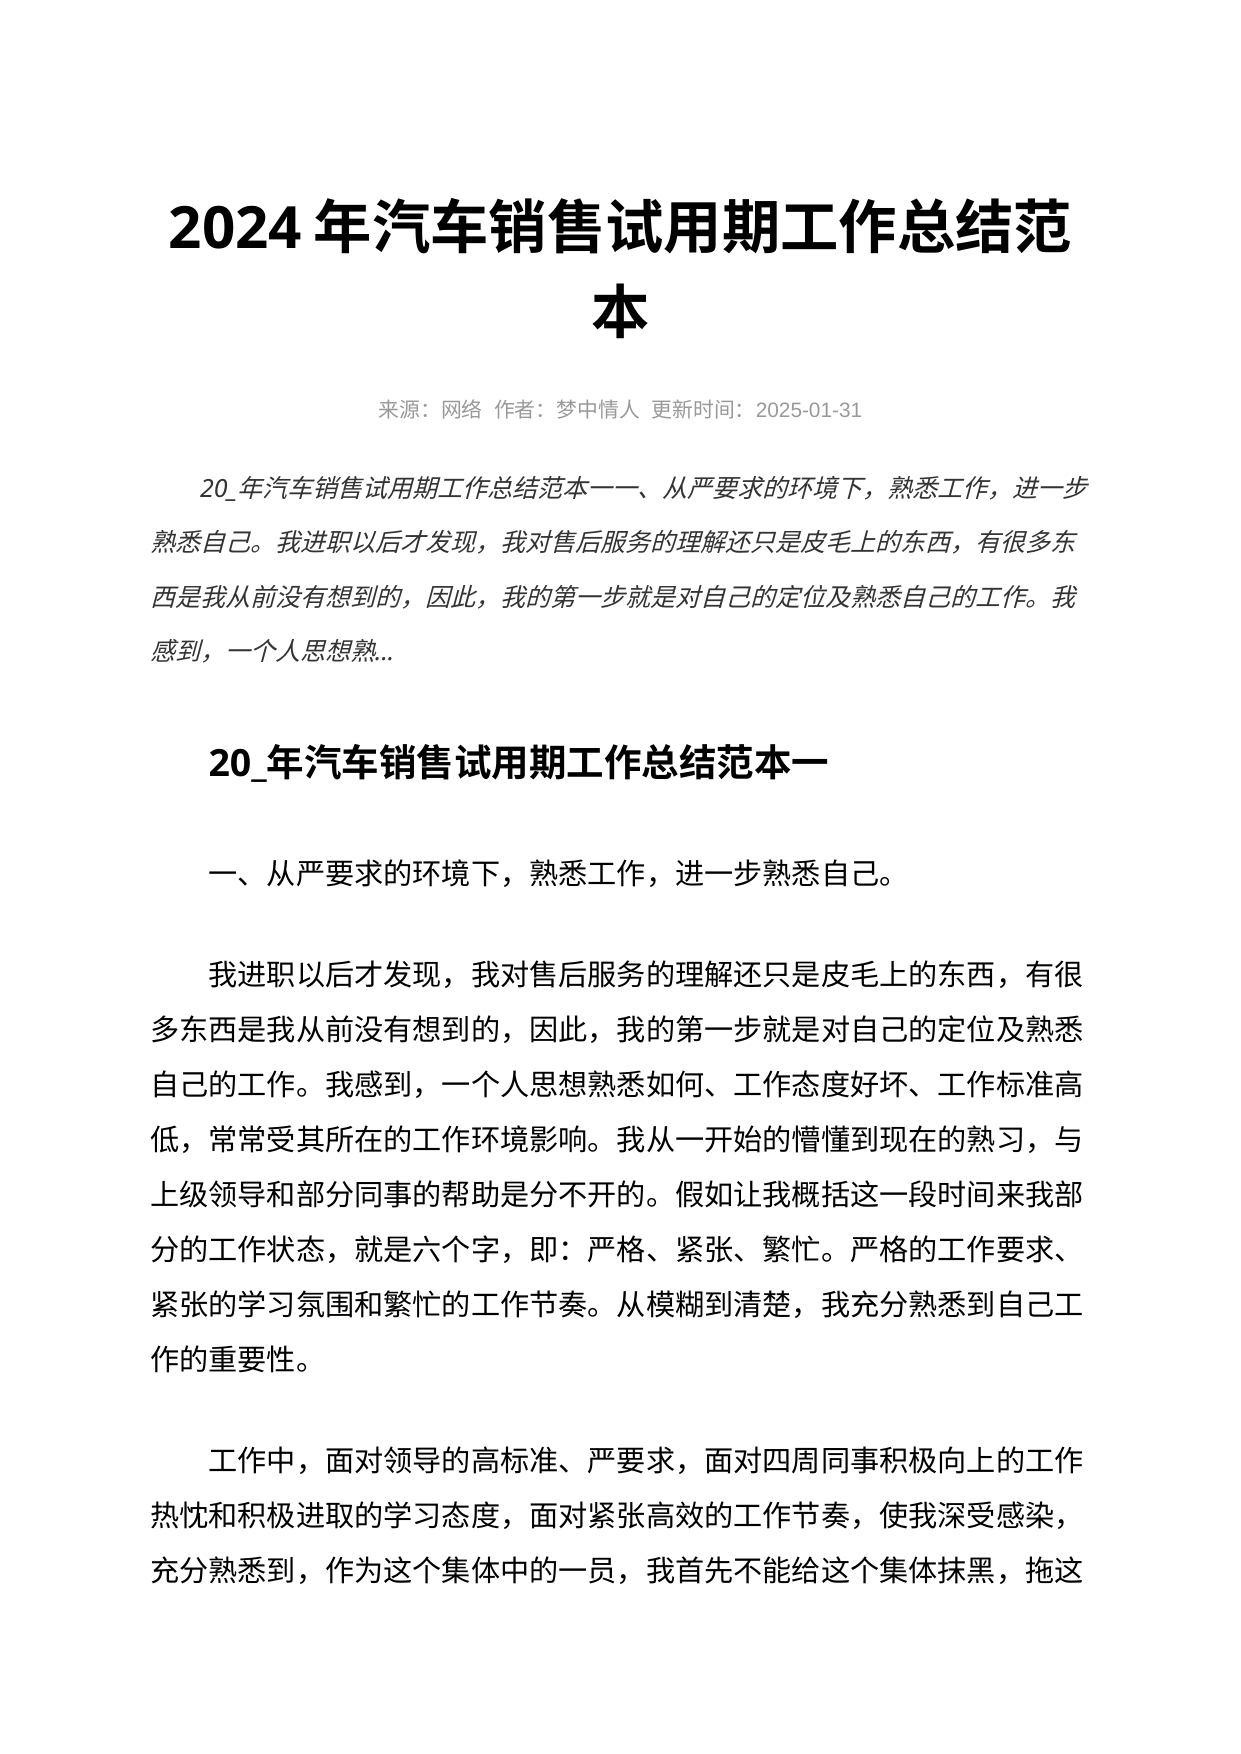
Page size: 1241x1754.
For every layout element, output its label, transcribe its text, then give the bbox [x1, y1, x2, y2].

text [150, 1438, 1090, 1590]
subtitle 2024年汽车销售试用期工作总结范本 [150, 181, 1090, 351]
text 20_年汽车销售试用期工作总结范本一 [150, 733, 1090, 787]
text 我进职以后才发现，我对售后服务的理解还只是皮毛上的东西，有很多东西是我从前没有想到的，因此，我的第一步就是对自己的定位及熟悉自己的工作。我感到，一个人思想熟悉如何、工作态度好坏、工作标准高低，常常受其所在的工作环境影响。我从一开始的懵懂到现在的熟习，与上级领导和部分同事的帮助是分不开的。假如让我概括这一段时间来我部分的工作状态，就是六个字，即：严格、紧张、繁忙。严格的工作要求、紧张的学习氛围和繁忙的工作节奏。从模糊到清楚，我充分熟悉到自己工作的重要性。 [150, 952, 1090, 1378]
text 来源：网络 作者：梦中情人 更新时间：2025-01-31 [150, 397, 1090, 421]
text 20_年汽车销售试用期工作总结范本一一、从严要求的环境下，熟悉工作，进一步熟悉自己。我进职以后才发现，我对售后服务的理解还只是皮毛上的东西，有很多东西是我从前没有想到的，因此，我的第一步就是对自己的定位及熟悉自己的工作。我感到，一个人思想熟... [150, 468, 1090, 668]
text 一、从严要求的环境下，熟悉工作，进一步熟悉自己。 [150, 850, 1090, 892]
